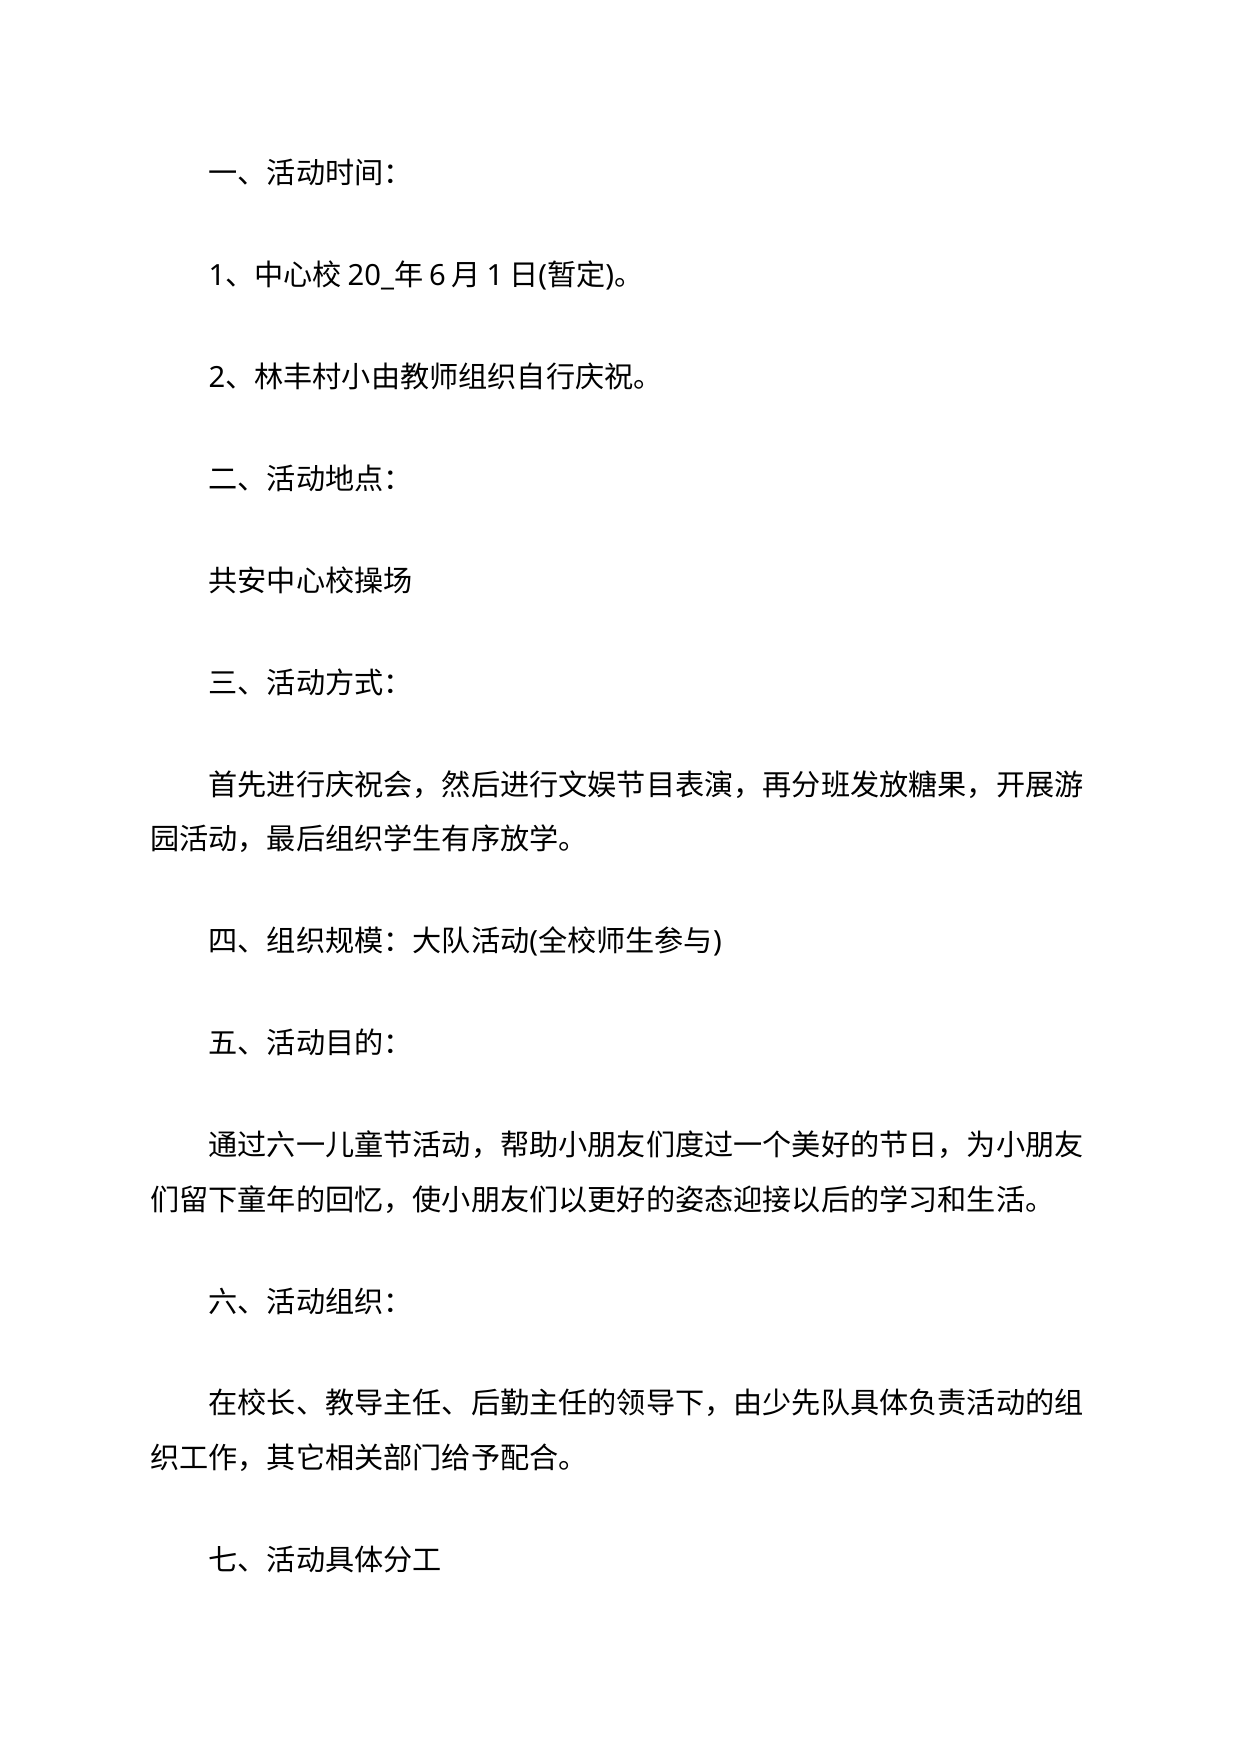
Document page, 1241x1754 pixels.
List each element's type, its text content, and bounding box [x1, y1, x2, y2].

text 一、活动时间： [150, 150, 1090, 192]
text 在校长、教导主任、后勤主任的领导下，由少先队具体负责活动的组织工作，其它相关部门给予配合。 [150, 1380, 1090, 1477]
text 共安中心校操场 [150, 557, 1090, 600]
text 首先进行庆祝会，然后进行文娱节目表演，再分班发放糖果，开展游园活动，最后组织学生有序放学。 [150, 761, 1090, 858]
text 1、中心校20_年6月1日(暂定)。 [150, 252, 1090, 294]
text 2、林丰村小由教师组织自行庆祝。 [150, 354, 1090, 396]
text 三、活动方式： [150, 659, 1090, 702]
text 四、组织规模：大队活动(全校师生参与) [150, 918, 1090, 960]
text 五、活动目的： [150, 1020, 1090, 1062]
text 通过六一儿童节活动，帮助小朋友们度过一个美好的节日，为小朋友们留下童年的回忆，使小朋友们以更好的姿态迎接以后的学习和生活。 [150, 1121, 1090, 1219]
text 二、活动地点： [150, 456, 1090, 498]
text 六、活动组织： [150, 1278, 1090, 1320]
text 七、活动具体分工 [150, 1537, 1090, 1579]
